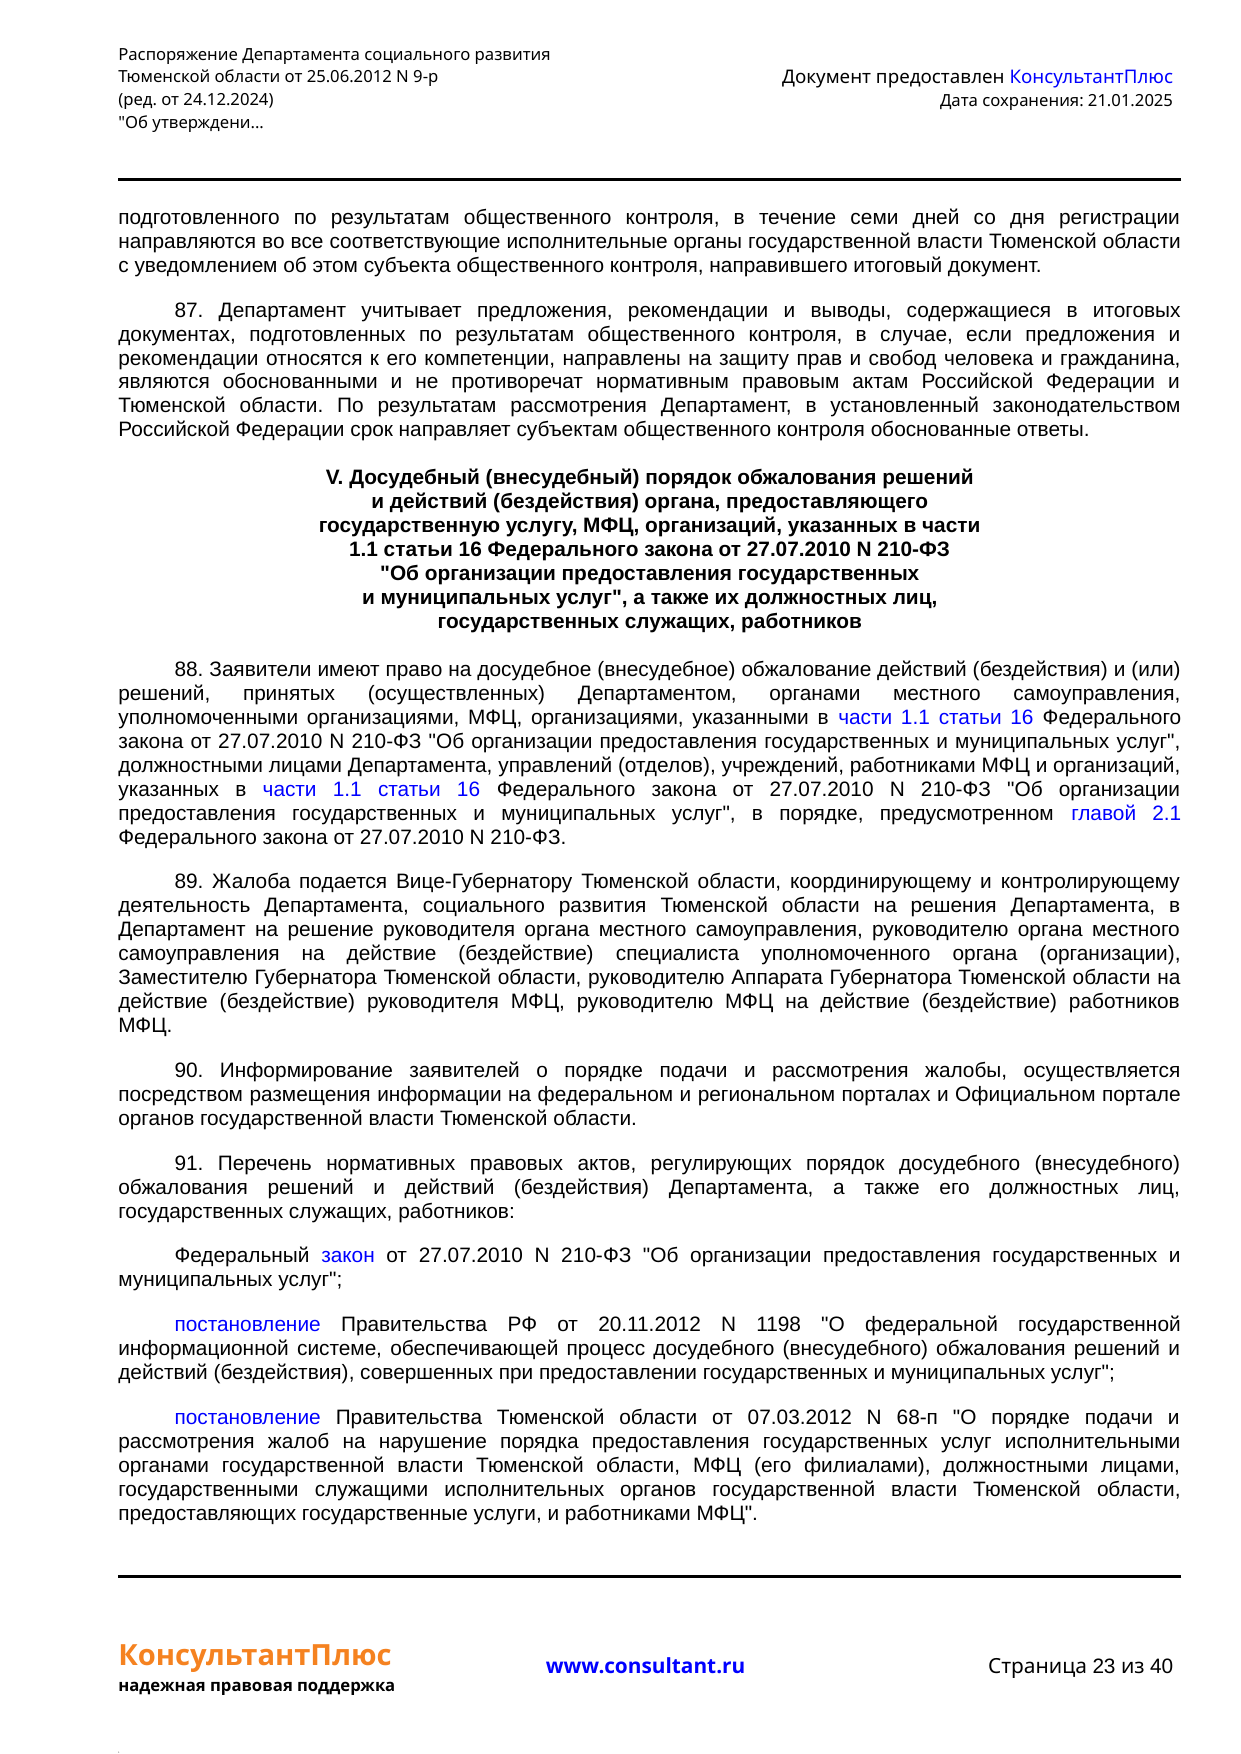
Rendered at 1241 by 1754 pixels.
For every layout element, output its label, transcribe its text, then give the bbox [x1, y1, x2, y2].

title 1.1 статьи 16 Федерального закона от 27.07.2010 N 210-ФЗ [118, 537, 1181, 561]
text постановление Правительства Тюменской области от 07.03.2012 N 68-п "О порядке подачи и рассмотрения жалоб на нарушение порядка предоставления государственных услуг исполнительными органами государственной власти Тюменской области, МФЦ (его филиалами), должностными лицами, государственными служащими исполнительных органов государственной власти Тюменской области, предоставляющих государственные услуги, и работниками МФЦ". [118, 1405, 1181, 1524]
text 88. Заявители имеют право на досудебное (внесудебное) обжалование действий (бездействия) и (или) решений, принятых (осуществленных) Департаментом, органами местного самоуправления, уполномоченными организациями, МФЦ, организациями, указанными в части 1.1 статьи 16 Федерального закона от 27.07.2010 N 210-ФЗ "Об организации предоставления государственных и муниципальных услуг", должностными лицами Департамента, управлений (отделов), учреждений, работниками МФЦ и организаций, указанных в части 1.1 статьи 16 Федерального закона от 27.07.2010 N 210-ФЗ "Об организации предоставления государственных и муниципальных услуг", в порядке, предусмотренном главой 2.1 Федерального закона от 27.07.2010 N 210-ФЗ. [118, 657, 1181, 848]
text Федеральный закон от 27.07.2010 N 210-ФЗ "Об организации предоставления государственных и муниципальных услуг"; [118, 1243, 1181, 1291]
text постановление Правительства РФ от 20.11.2012 N 1198 "О федеральной государственной информационной системе, обеспечивающей процесс досудебного (внесудебного) обжалования решений и действий (бездействия), совершенных при предоставлении государственных и муниципальных услуг"; [118, 1312, 1181, 1384]
title V. Досудебный (внесудебный) порядок обжалования решений [118, 465, 1181, 489]
text 91. Перечень нормативных правовых актов, регулирующих порядок досудебного (внесудебного) обжалования решений и действий (бездействия) Департамента, а также его должностных лиц, государственных служащих, работников: [118, 1151, 1181, 1222]
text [118, 205, 1181, 277]
title и действий (бездействия) органа, предоставляющего [118, 489, 1181, 513]
title государственную услугу, МФЦ, организаций, указанных в части [118, 513, 1181, 537]
text 89. Жалоба подается Вице-Губернатору Тюменской области, координирующему и контролирующему деятельность Департамента, социального развития Тюменской области на решения Департамента, в Департамент на решение руководителя органа местного самоуправления, руководителю органа местного самоуправления на действие (бездействие) специалиста уполномоченного органа (организации), Заместителю Губернатора Тюменской области, руководителю Аппарата Губернатора Тюменской области на действие (бездействие) руководителя МФЦ, руководителю МФЦ на действие (бездействие) работников МФЦ. [118, 869, 1181, 1037]
title и муниципальных услуг", а также их должностных лиц, [118, 585, 1181, 609]
title "Об организации предоставления государственных [118, 561, 1181, 585]
title государственных служащих, работников [118, 609, 1181, 633]
text 90. Информирование заявителей о порядке подачи и рассмотрения жалобы, осуществляется посредством размещения информации на федеральном и региональном порталах и Официальном портале органов государственной власти Тюменской области. [118, 1058, 1181, 1130]
text 87. Департамент учитывает предложения, рекомендации и выводы, содержащиеся в итоговых документах, подготовленных по результатам общественного контроля, в случае, если предложения и рекомендации относятся к его компетенции, направлены на защиту прав и свобод человека и гражданина, являются обоснованными и не противоречат нормативным правовым актам Российской Федерации и Тюменской области. По результатам рассмотрения Департамент, в установленный законодательством Российской Федерации срок направляет субъектам общественного контроля обоснованные ответы. [118, 297, 1181, 441]
